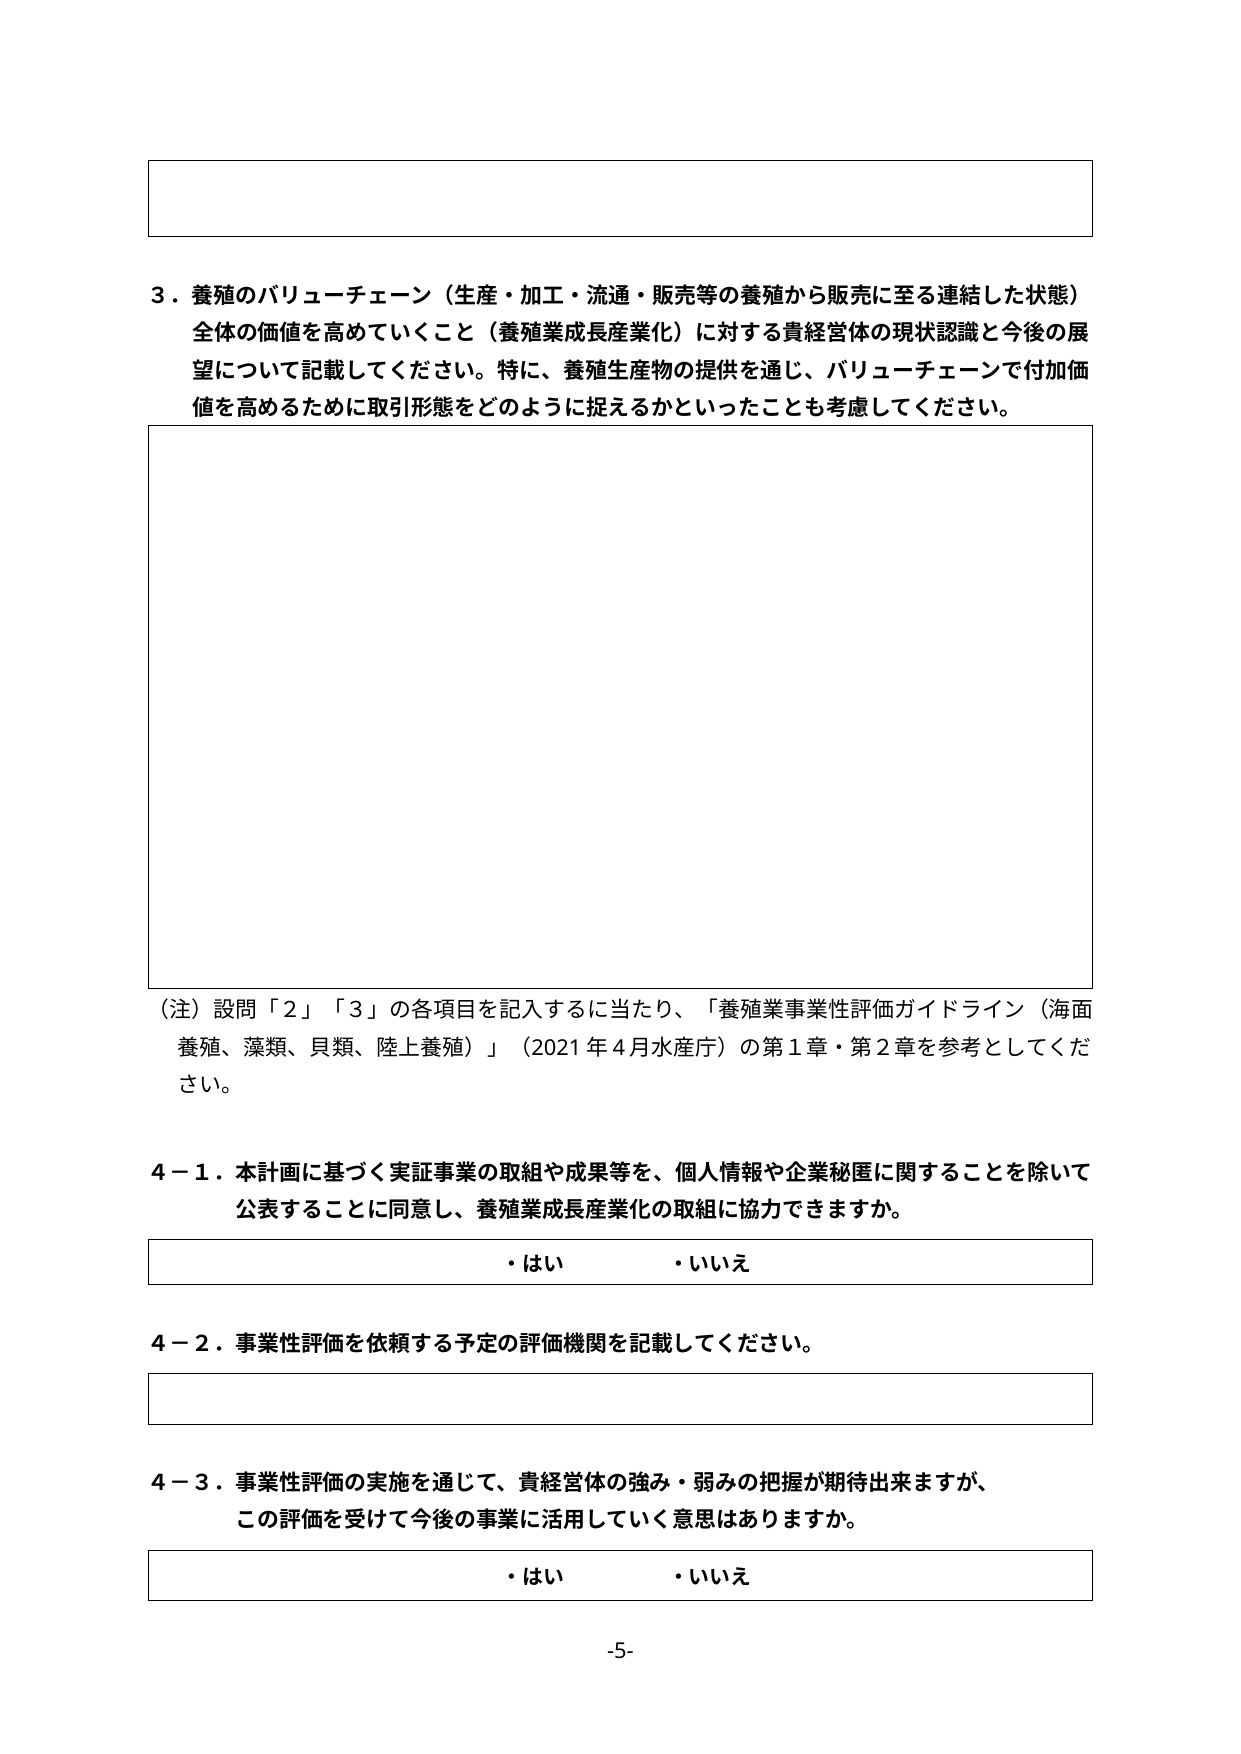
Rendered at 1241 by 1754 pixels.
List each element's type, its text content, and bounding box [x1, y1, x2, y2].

text （注）設問「２」「３」の各項目を記入するに当たり、「養殖業事業性評価ガイドライン（海面養殖、藻類、貝類、陸上養殖）」（2021年4月水産庁）の第１章・第２章を参考としてください。 [148, 989, 1093, 1102]
table_header ・はい ・いいえ [149, 1551, 1092, 1600]
text ４－３．事業性評価の実施を通じて、貴経営体の強み・弱みの把握が期待出来ますが、 [148, 1462, 1078, 1499]
table_header [149, 426, 1092, 988]
text ４－１．本計画に基づく実証事業の取組や成果等を、個人情報や企業秘匿に関することを除いて公表することに同意し、養殖業成長産業化の取組に協力できますか。 [148, 1152, 1092, 1227]
table_header [149, 161, 1092, 236]
text この評価を受けて今後の事業に活用していく意思はありますか。 [235, 1499, 1078, 1537]
text ３．養殖のバリューチェーン（生産・加工・流通・販売等の養殖から販売に至る連結した状態）全体の価値を高めていくこと（養殖業成長産業化）に対する貴経営体の現状認識と今後の展望について記載してください。特に、養殖生産物の提供を通じ、バリューチェーンで付加価値を高めるために取引形態をどのように捉えるかといったことも考慮してください。 [148, 275, 1093, 425]
table_header ・はい ・いいえ [149, 1240, 1092, 1284]
table_header [149, 1374, 1092, 1423]
text ４－２．事業性評価を依頼する予定の評価機関を記載してください。 [148, 1323, 1092, 1360]
